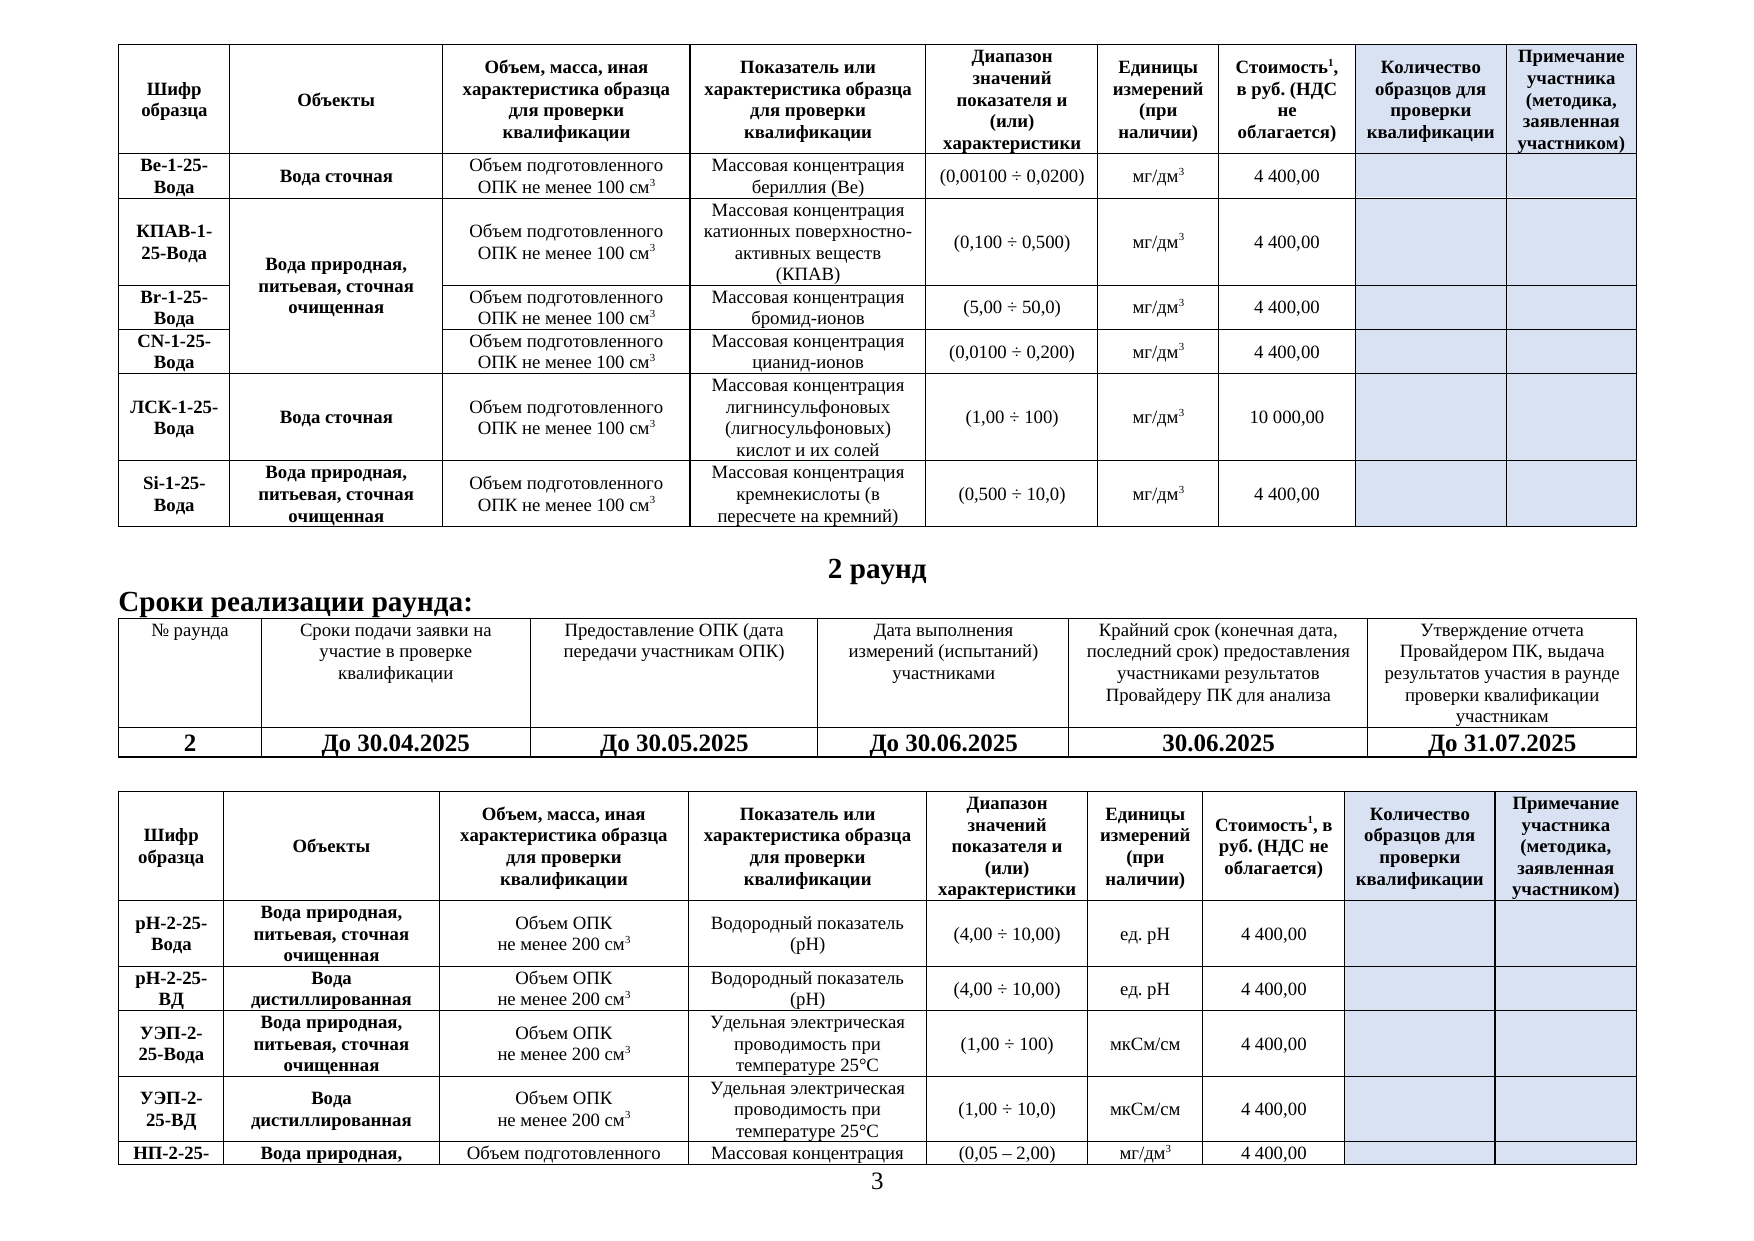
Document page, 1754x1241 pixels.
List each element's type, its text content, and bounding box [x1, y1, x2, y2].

table_cell Вода дистиллированная [224, 967, 439, 1010]
table_cell Массовая концентрация бериллия (Be) [691, 154, 925, 197]
table_cell Объем подготовленного ОПК 1 дм3 [440, 1142, 688, 1164]
table_cell [1496, 967, 1636, 1010]
table_header Диапазон значений показателя и (или) характеристики [927, 792, 1087, 900]
table_cell мг/дм3 [1098, 330, 1218, 373]
table_cell мг/дм3 [1098, 374, 1218, 460]
table_cell НП-2-25-Вода [119, 1142, 223, 1164]
table_cell (4,00 ÷ 10,00) [927, 967, 1087, 1010]
table_cell (1,00 ÷ 100) [927, 1011, 1087, 1076]
table_header Диапазон значений показателя и (или) характеристики [926, 45, 1097, 153]
table_cell [1356, 330, 1506, 373]
table_cell мкСм/см [1088, 1077, 1202, 1141]
table_header Единицы измерений (при наличии) [1088, 792, 1202, 900]
table_cell 2 [119, 728, 261, 756]
table_cell (5,00 ÷ 50,0) [926, 286, 1097, 329]
table_cell Удельная электрическая проводимость при температуре 25°C [689, 1077, 926, 1141]
table_cell Объем подготовленного ОПК не менее 100 см3 [443, 461, 689, 526]
table_cell 10 000,00 [1219, 374, 1355, 460]
table_cell мг/дм3 [1088, 1142, 1202, 1164]
table_cell [1507, 461, 1636, 526]
table_cell CN-1-25-Вода [119, 330, 229, 373]
table_cell 4 400,00 [1203, 901, 1344, 966]
table_cell Удельная электрическая проводимость при температуре 25°C [689, 1011, 926, 1076]
table_cell [1345, 1142, 1494, 1164]
table_cell ЛСК-1-25-Вода [119, 374, 229, 460]
table_cell ед. рН [1088, 901, 1202, 966]
table_header Показатель или характеристика образца для проверки квалификации [689, 792, 926, 900]
table_cell [1356, 461, 1506, 526]
table_cell Объем подготовленного ОПК не менее 100 см3 [443, 286, 689, 329]
table_header Примечание участника (методика, заявленная участником) [1496, 792, 1636, 900]
table_cell 4 400,00 [1219, 199, 1355, 285]
table_cell Вода природная, питьевая, сточная очищенная [230, 461, 442, 526]
table_cell [1507, 374, 1636, 460]
table_cell 30.06.2025 [1069, 728, 1367, 756]
table_cell УЭП-2-25-ВД [119, 1077, 223, 1141]
table_cell (1,00 ÷ 10,0) [927, 1077, 1087, 1141]
table_cell [1345, 1011, 1494, 1076]
table_cell [1345, 901, 1494, 966]
table_cell УЭП-2-25-Вода [119, 1011, 223, 1076]
text 2 раунд [118, 551, 1636, 584]
table_cell Массовая концентрация цианид-ионов [691, 330, 925, 373]
table_header Примечание участника (методика, заявленная участником) [1507, 45, 1636, 153]
table_header Объем, масса, иная характеристика образца для проверки квалификации [440, 792, 688, 900]
table_header Крайний срок (конечная дата, последний срок) предоставления участниками результатов Провайдеру ПК для анализа [1069, 619, 1367, 727]
table_header Сроки подачи заявки на участие в проверке квалификации [262, 619, 530, 727]
table_cell Объем ОПК не менее 200 см3 [440, 967, 688, 1010]
table_header Дата выполнения измерений (испытаний) участниками [818, 619, 1068, 727]
table_cell [1496, 901, 1636, 966]
table_cell Вода дистиллированная [224, 1077, 439, 1141]
table_cell [1507, 199, 1636, 285]
table_cell Вода природная, питьевая, сточная очищенная [224, 1011, 439, 1076]
text Сроки реализации раунда: [118, 584, 1636, 618]
table_cell 4 400,00 [1219, 286, 1355, 329]
table_cell pH-2-25-Вода [119, 901, 223, 966]
table_cell Объем подготовленного ОПК не менее 100 см3 [443, 330, 689, 373]
table_cell (1,00 ÷ 100) [926, 374, 1097, 460]
table_header Предоставление ОПК (дата передачи участникам ОПК) [531, 619, 817, 727]
table_cell До 30.04.2025 [262, 728, 530, 756]
table_cell [1356, 374, 1506, 460]
table_cell мг/дм3 [1098, 154, 1218, 197]
table_cell До 30.06.2025 [818, 728, 1068, 756]
table_cell ед. рН [1088, 967, 1202, 1010]
table_cell Si-1-25-Вода [119, 461, 229, 526]
table_cell (0,0100 ÷ 0,200) [926, 330, 1097, 373]
table_cell Вода сточная [230, 374, 442, 460]
table_cell (0,00100 ÷ 0,0200) [926, 154, 1097, 197]
table_cell (0,05 – 2,00) [927, 1142, 1087, 1164]
table_cell Объем ОПК не менее 200 см3 [440, 1011, 688, 1076]
table_cell [1507, 154, 1636, 197]
table_cell [1496, 1011, 1636, 1076]
table_cell Be-1-25-Вода [119, 154, 229, 197]
table_cell (0,100 ÷ 0,500) [926, 199, 1097, 285]
table_cell Объем ОПК не менее 200 см3 [440, 901, 688, 966]
table_cell 4 400,00 [1203, 1142, 1344, 1164]
table_cell (0,500 ÷ 10,0) [926, 461, 1097, 526]
table_cell До 30.05.2025 [531, 728, 817, 756]
table_cell [1356, 199, 1506, 285]
table_cell (4,00 ÷ 10,00) [927, 901, 1087, 966]
table_cell мг/дм3 [1098, 461, 1218, 526]
table_cell Массовая концентрация лигнинсульфоновых (лигносульфоновых) кислот и их солей [691, 374, 925, 460]
table_cell Br-1-25-Вода [119, 286, 229, 329]
table_cell 4 400,00 [1219, 154, 1355, 197]
table_cell Объем подготовленного ОПК не менее 100 см3 [443, 199, 689, 285]
table_header Объем, масса, иная характеристика образца для проверки квалификации [443, 45, 689, 153]
table_cell 4 400,00 [1203, 1077, 1344, 1141]
table_cell До 31.07.2025 [1368, 728, 1636, 756]
table_header Объекты [230, 45, 442, 153]
table_header Шифр образца [119, 792, 223, 900]
table_cell Массовая концентрация кремнекислоты (в пересчете на кремний) [691, 461, 925, 526]
table_header Шифр образца [119, 45, 229, 153]
table_cell мкСм/см [1088, 1011, 1202, 1076]
table_header Количество образцов для проверки квалификации [1345, 792, 1494, 900]
table_cell 4 400,00 [1219, 330, 1355, 373]
table_cell Массовая концентрация нефтепродуктов [689, 1142, 926, 1164]
table_cell Вода сточная [230, 154, 442, 197]
table_cell Вода природная, питьевая, сточная очищенная [224, 901, 439, 966]
table_cell мг/дм3 [1098, 199, 1218, 285]
table_cell Объем подготовленного ОПК не менее 100 см3 [443, 154, 689, 197]
table_cell 4 400,00 [1219, 461, 1355, 526]
table_cell Водородный показатель (pH) [689, 901, 926, 966]
table_cell Массовая концентрация бромид-ионов [691, 286, 925, 329]
table_header Единицы измерений (при наличии) [1098, 45, 1218, 153]
table_header Объекты [224, 792, 439, 900]
table_header Стоимость1, в руб. (НДС не облагается) [1203, 792, 1344, 900]
table_cell 4 400,00 [1203, 1011, 1344, 1076]
table_header Количество образцов для проверки квалификации [1356, 45, 1506, 153]
table_cell pH-2-25-ВД [119, 967, 223, 1010]
table_cell [1507, 286, 1636, 329]
table_cell [1356, 286, 1506, 329]
table_cell КПАВ-1-25-Вода [119, 199, 229, 285]
table_cell мг/дм3 [1098, 286, 1218, 329]
table_cell [1507, 330, 1636, 373]
table_header Стоимость1, в руб. (НДС не облагается) [1219, 45, 1355, 153]
table_cell Вода природная, питьевая, сточная очищенная [224, 1142, 439, 1164]
table_cell Водородный показатель (pH) [689, 967, 926, 1010]
table_cell Объем подготовленного ОПК не менее 100 см3 [443, 374, 689, 460]
table_cell 4 400,00 [1203, 967, 1344, 1010]
table_header Показатель или характеристика образца для проверки квалификации [691, 45, 925, 153]
table_header № раунда [119, 619, 261, 727]
table_cell Объем ОПК не менее 200 см3 [440, 1077, 688, 1141]
table_cell Массовая концентрация катионных поверхностно-активных веществ (КПАВ) [691, 199, 925, 285]
table_cell [1345, 967, 1494, 1010]
table_cell [1345, 1077, 1494, 1141]
table_header Утверждение отчета Провайдером ПК, выдача результатов участия в раунде проверки квалификации участникам [1368, 619, 1636, 727]
table_cell [1356, 154, 1506, 197]
table_cell [1496, 1142, 1636, 1164]
table_cell [1496, 1077, 1636, 1141]
table_cell Вода природная, питьевая, сточная очищенная [230, 199, 442, 373]
